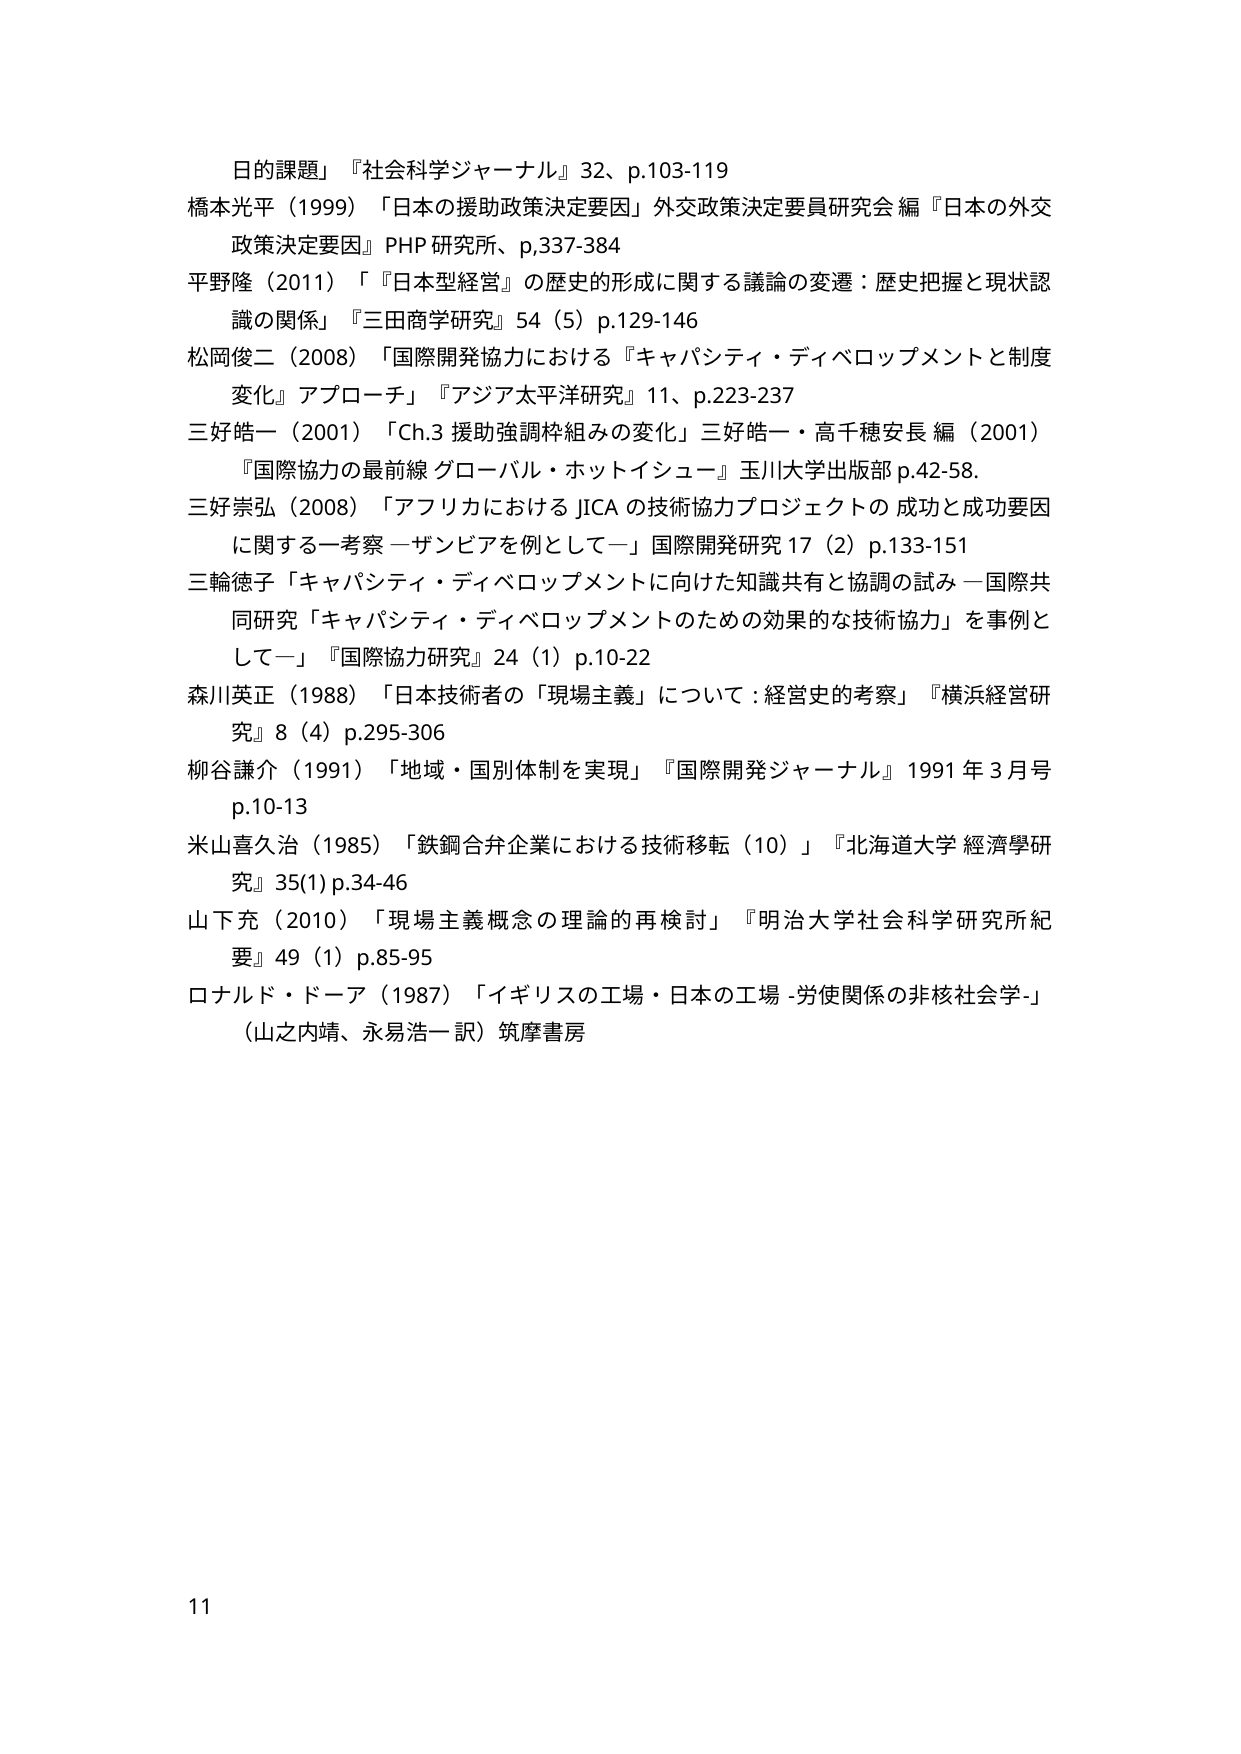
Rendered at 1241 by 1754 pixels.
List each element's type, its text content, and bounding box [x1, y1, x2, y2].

text 橋本光平（1999）「日本の援助政策決定要因」外交政策決定要員研究会 編『日本の外交政策決定要因』PHP研究所、p,337-384 [187, 187, 1053, 262]
text 三輪徳子「キャパシティ・ディベロップメントに向けた知識共有と協調の試み ―国際共同研究「キャパシティ・ディベロップメントのための効果的な技術協力」を事例として―」『国際協力研究』24（1）p.10-22 [187, 562, 1053, 675]
text 米山喜久治（1985）「鉄鋼合弁企業における技術移転（10）」『北海道大学 經濟學研究』35(1) p.34-46 [187, 825, 1053, 900]
text 松岡俊二（2008）「国際開発協力における『キャパシティ・ディベロップメントと制度変化』アプローチ」『アジア太平洋研究』11、p.223-237 [187, 337, 1053, 412]
text 三好皓一（2001）「Ch.3 援助強調枠組みの変化」三好皓一・高千穂安長 編（2001）『国際協力の最前線 グローバル・ホットイシュー』玉川大学出版部p.42-58. [187, 412, 1053, 487]
text 平野隆（2011）「『日本型経営』の歴史的形成に関する議論の変遷：歴史把握と現状認識の関係」『三田商学研究』54（5）p.129-146 [187, 262, 1053, 337]
text ロナルド・ドーア（1987）「イギリスの工場・日本の工場 -労使関係の非核社会学-」（山之内靖、永易浩一 訳）筑摩書房 [187, 975, 1053, 1050]
text 柳谷謙介（1991）「地域・国別体制を実現」『国際開発ジャーナル』1991年3月号p.10-13 [187, 750, 1053, 825]
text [187, 150, 1053, 187]
text 山下充（2010）「現場主義概念の理論的再検討」『明治大学社会科学研究所紀要』49（1）p.85-95 [187, 900, 1053, 975]
text 三好崇弘（2008）「アフリカにおける JICA の技術協力プロジェクトの 成功と成功要因に関する一考察 ―ザンビアを例として―」国際開発研究17（2）p.133-151 [187, 487, 1053, 562]
text 森川英正（1988）「日本技術者の「現場主義」について : 経営史的考察」『横浜経営研究』8（4）p.295-306 [187, 675, 1053, 750]
